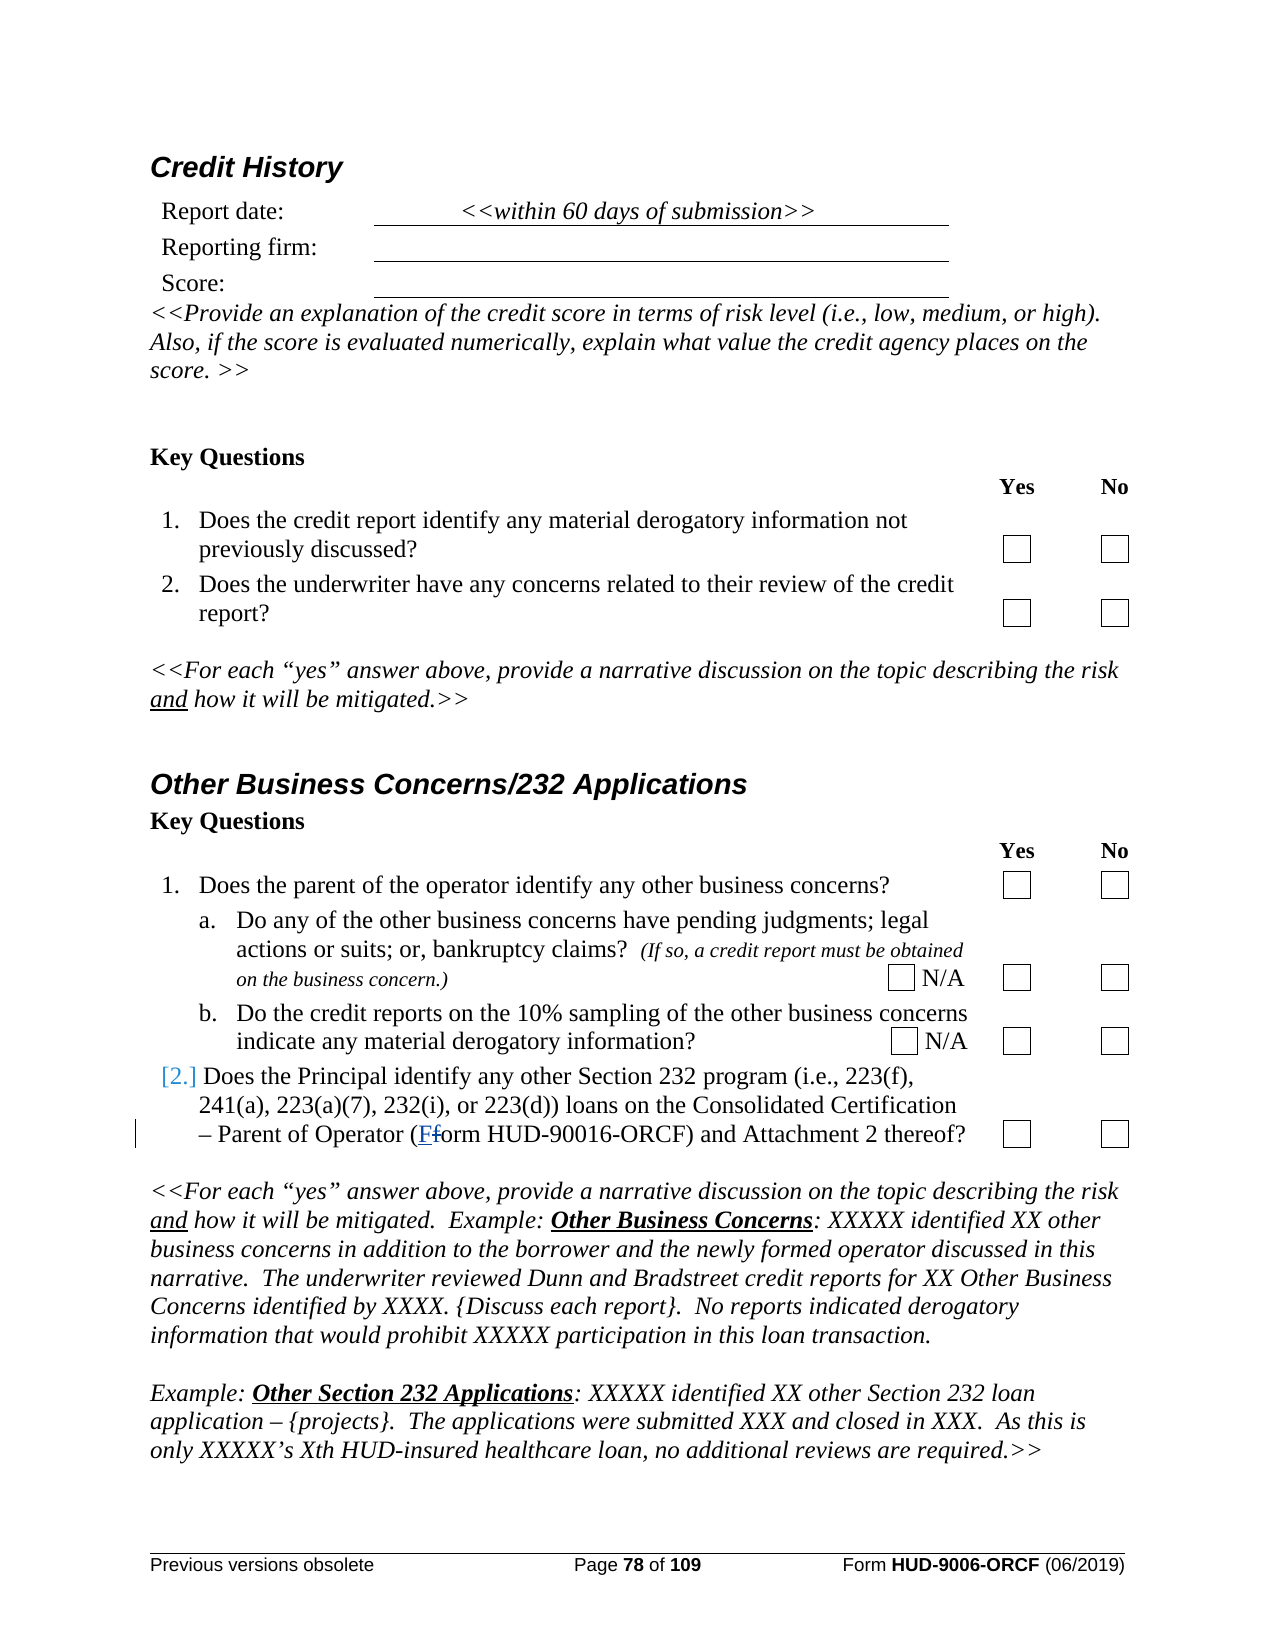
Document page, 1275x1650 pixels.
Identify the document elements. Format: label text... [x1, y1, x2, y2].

text Key Questions [150, 806, 1125, 835]
text Key Questions [150, 442, 1125, 470]
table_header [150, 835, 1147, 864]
text <<For each “yes” answer above, provide a narrative discussion on the topic describing the risk and how it will be mitigated. Example: Other Business Concerns: XXXXX identified XX other business concerns in addition to the borrower and the newly formed operator discussed in this narrative. The underwriter reviewed Dunn and Bradstreet credit reports for XX Other Business Concerns identified by XXXX. {Discuss each report}. No reports indicated derogatory information that would prohibit XXXXX participation in this loan transaction. [150, 1176, 1125, 1349]
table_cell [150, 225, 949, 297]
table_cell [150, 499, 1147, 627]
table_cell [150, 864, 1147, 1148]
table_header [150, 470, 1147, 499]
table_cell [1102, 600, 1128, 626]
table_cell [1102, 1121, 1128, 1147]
text Example: Other Section 232 Applications: XXXXX identified XX other Section 232 loan application – {projects}. The applications were submitted XXX and closed in XXX. As this is only XXXXX’s Xth HUD-insured healthcare loan, no additional reviews are required.>> [150, 1378, 1125, 1464]
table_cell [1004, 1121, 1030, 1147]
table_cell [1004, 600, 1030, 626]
subtitle Credit History [150, 150, 1125, 183]
text <<For each “yes” answer above, provide a narrative discussion on the topic describing the risk and how it will be mitigated.>> [150, 655, 1125, 713]
subtitle Other Business Concerns/232 Applications [150, 767, 1125, 800]
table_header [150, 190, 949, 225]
text <<Provide an explanation of the credit score in terms of risk level (i.e., low, medium, or high). Also, if the score is evaluated numerically, explain what value the credit agency places on the score. >> [150, 298, 1125, 384]
